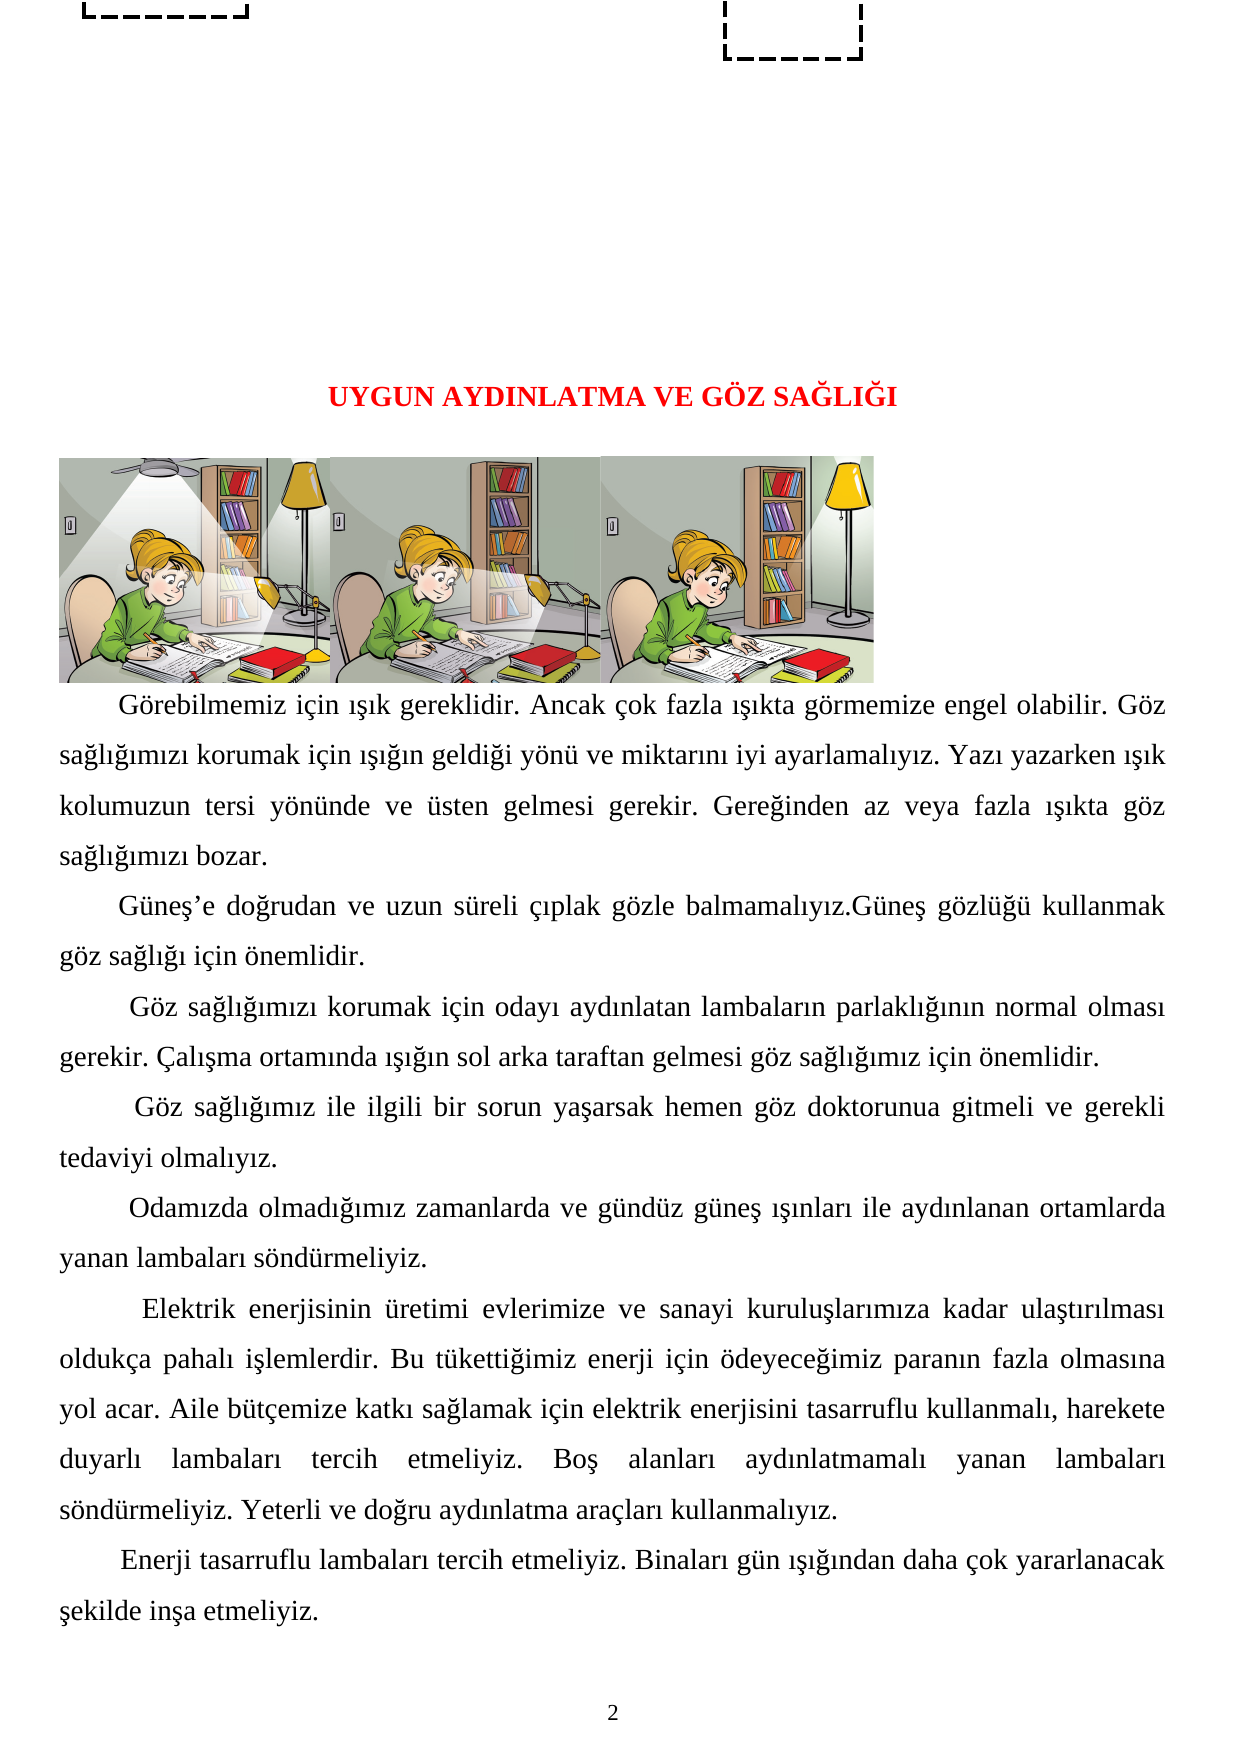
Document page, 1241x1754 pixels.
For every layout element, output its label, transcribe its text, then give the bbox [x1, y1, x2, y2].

text Görebilmemiz için ışık gereklidir. Ancak çok fazla ışıkta görmemize engel olabilir. Göz sağlığımızı korumak için ışığın geldiği yönü ve miktarını iyi ayarlamalıyız. Yazı yazarken ışık kolumuzun tersi yönünde ve üsten gelmesi gerekir. Gereğinden az veya fazla ışıkta göz sağlığımızı bozar. [59, 687, 1167, 871]
text Elektrik enerjisinin üretimi evlerimize ve sanayi kuruluşlarımıza kadar ulaştırılması oldukça pahalı işlemlerdir. Bu tükettiğimiz enerji için ödeyeceğimiz paranın fazla olmasına yol acar. Aile bütçemize katkı sağlamak için elektrik enerjisini tasarruflu kullanmalı, harekete duyarlı lambaları tercih etmeliyiz. Boş alanları aydınlatmamalı yanan lambaları söndürmeliyiz. Yeterli ve doğru aydınlatma araçları kullanmalıyız. [59, 1291, 1167, 1526]
text Göz sağlığımız ile ilgili bir sorun yaşarsak hemen göz doktorunua gitmeli ve gerekli tedaviyi olmalıyız. [59, 1089, 1167, 1173]
text Odamızda olmadığımız zamanlarda ve gündüz güneş ışınları ile aydınlanan ortamlarda yanan lambaları söndürmeliyiz. [59, 1190, 1167, 1274]
text Güneş’e doğrudan ve uzun süreli çıplak gözle balmamalıyız.Güneş gözlüğü kullanmak göz sağlığı için önemlidir. [59, 888, 1167, 972]
text UYGUN AYDINLATMA VE GÖZ SAĞLIĞI [59, 379, 1167, 413]
text Göz sağlığımızı korumak için odayı aydınlatan lambaların parlaklığının normal olması gerekir. Çalışma ortamında ışığın sol arka taraftan gelmesi göz sağlığımız için önemlidir. [59, 989, 1167, 1073]
text Enerji tasarruflu lambaları tercih etmeliyiz. Binaları gün ışığından daha çok yararlanacak şekilde inşa etmeliyiz. [59, 1542, 1167, 1626]
